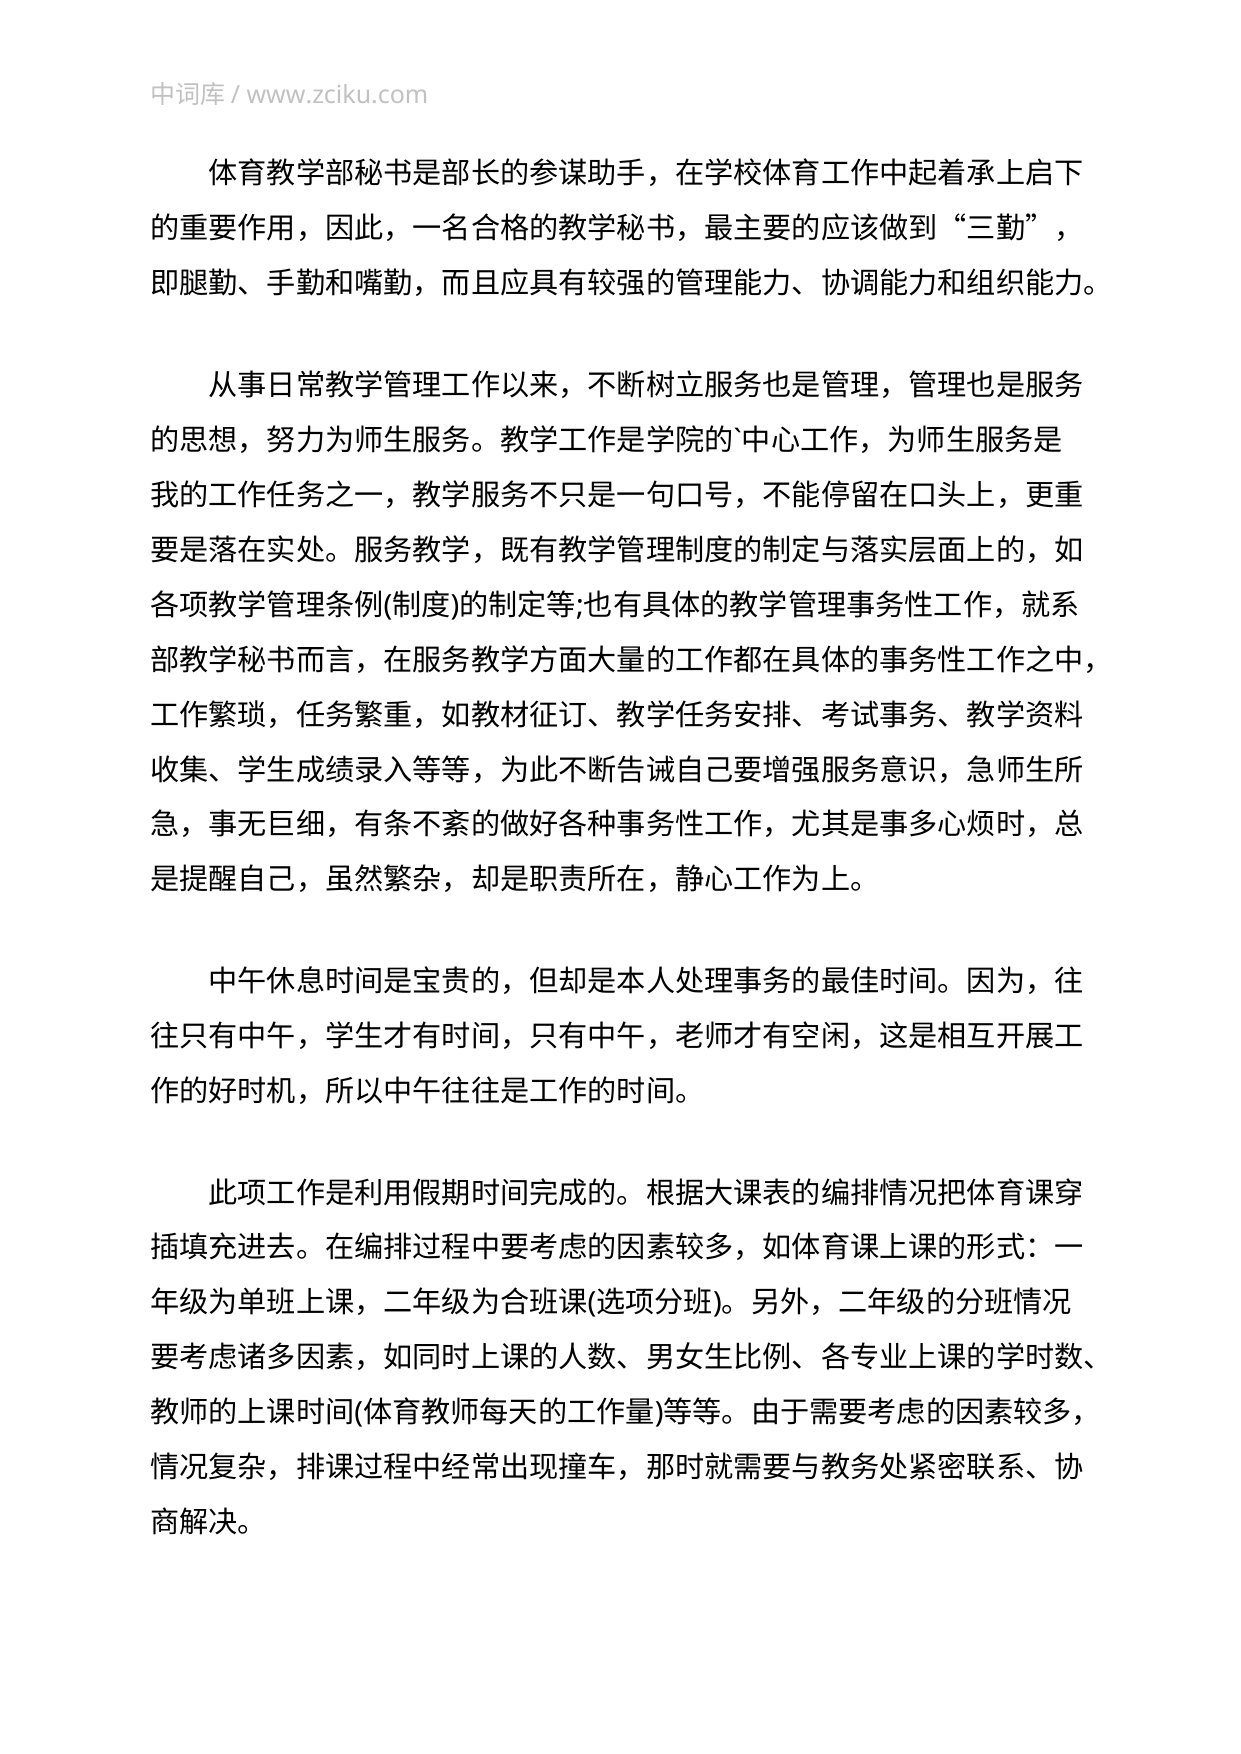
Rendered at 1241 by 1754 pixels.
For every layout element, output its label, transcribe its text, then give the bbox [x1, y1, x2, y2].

text 中午休息时间是宝贵的，但却是本人处理事务的最佳时间。因为，往往只有中午，学生才有时间，只有中午，老师才有空闲，这是相互开展工作的好时机，所以中午往往是工作的时间。 [150, 958, 1090, 1110]
text 此项工作是利用假期时间完成的。根据大课表的编排情况把体育课穿插填充进去。在编排过程中要考虑的因素较多，如体育课上课的形式：一年级为单班上课，二年级为合班课(选项分班)。另外，二年级的分班情况要考虑诸多因素，如同时上课的人数、男女生比例、各专业上课的学时数、教师的上课时间(体育教师每天的工作量)等等。由于需要考虑的因素较多，情况复杂，排课过程中经常出现撞车，那时就需要与教务处紧密联系、协商解决。 [150, 1169, 1090, 1541]
text 体育教学部秘书是部长的参谋助手，在学校体育工作中起着承上启下的重要作用，因此，一名合格的教学秘书，最主要的应该做到“三勤”，即腿勤、手勤和嘴勤，而且应具有较强的管理能力、协调能力和组织能力。 [150, 150, 1090, 302]
text 从事日常教学管理工作以来，不断树立服务也是管理，管理也是服务的思想，努力为师生服务。教学工作是学院的`中心工作，为师生服务是我的工作任务之一，教学服务不只是一句口号，不能停留在口头上，更重要是落在实处。服务教学，既有教学管理制度的制定与落实层面上的，如各项教学管理条例(制度)的制定等;也有具体的教学管理事务性工作，就系部教学秘书而言，在服务教学方面大量的工作都在具体的事务性工作之中，工作繁琐，任务繁重，如教材征订、教学任务安排、考试事务、教学资料收集、学生成绩录入等等，为此不断告诫自己要增强服务意识，急师生所急，事无巨细，有条不紊的做好各种事务性工作，尤其是事多心烦时，总是提醒自己，虽然繁杂，却是职责所在，静心工作为上。 [150, 362, 1090, 898]
